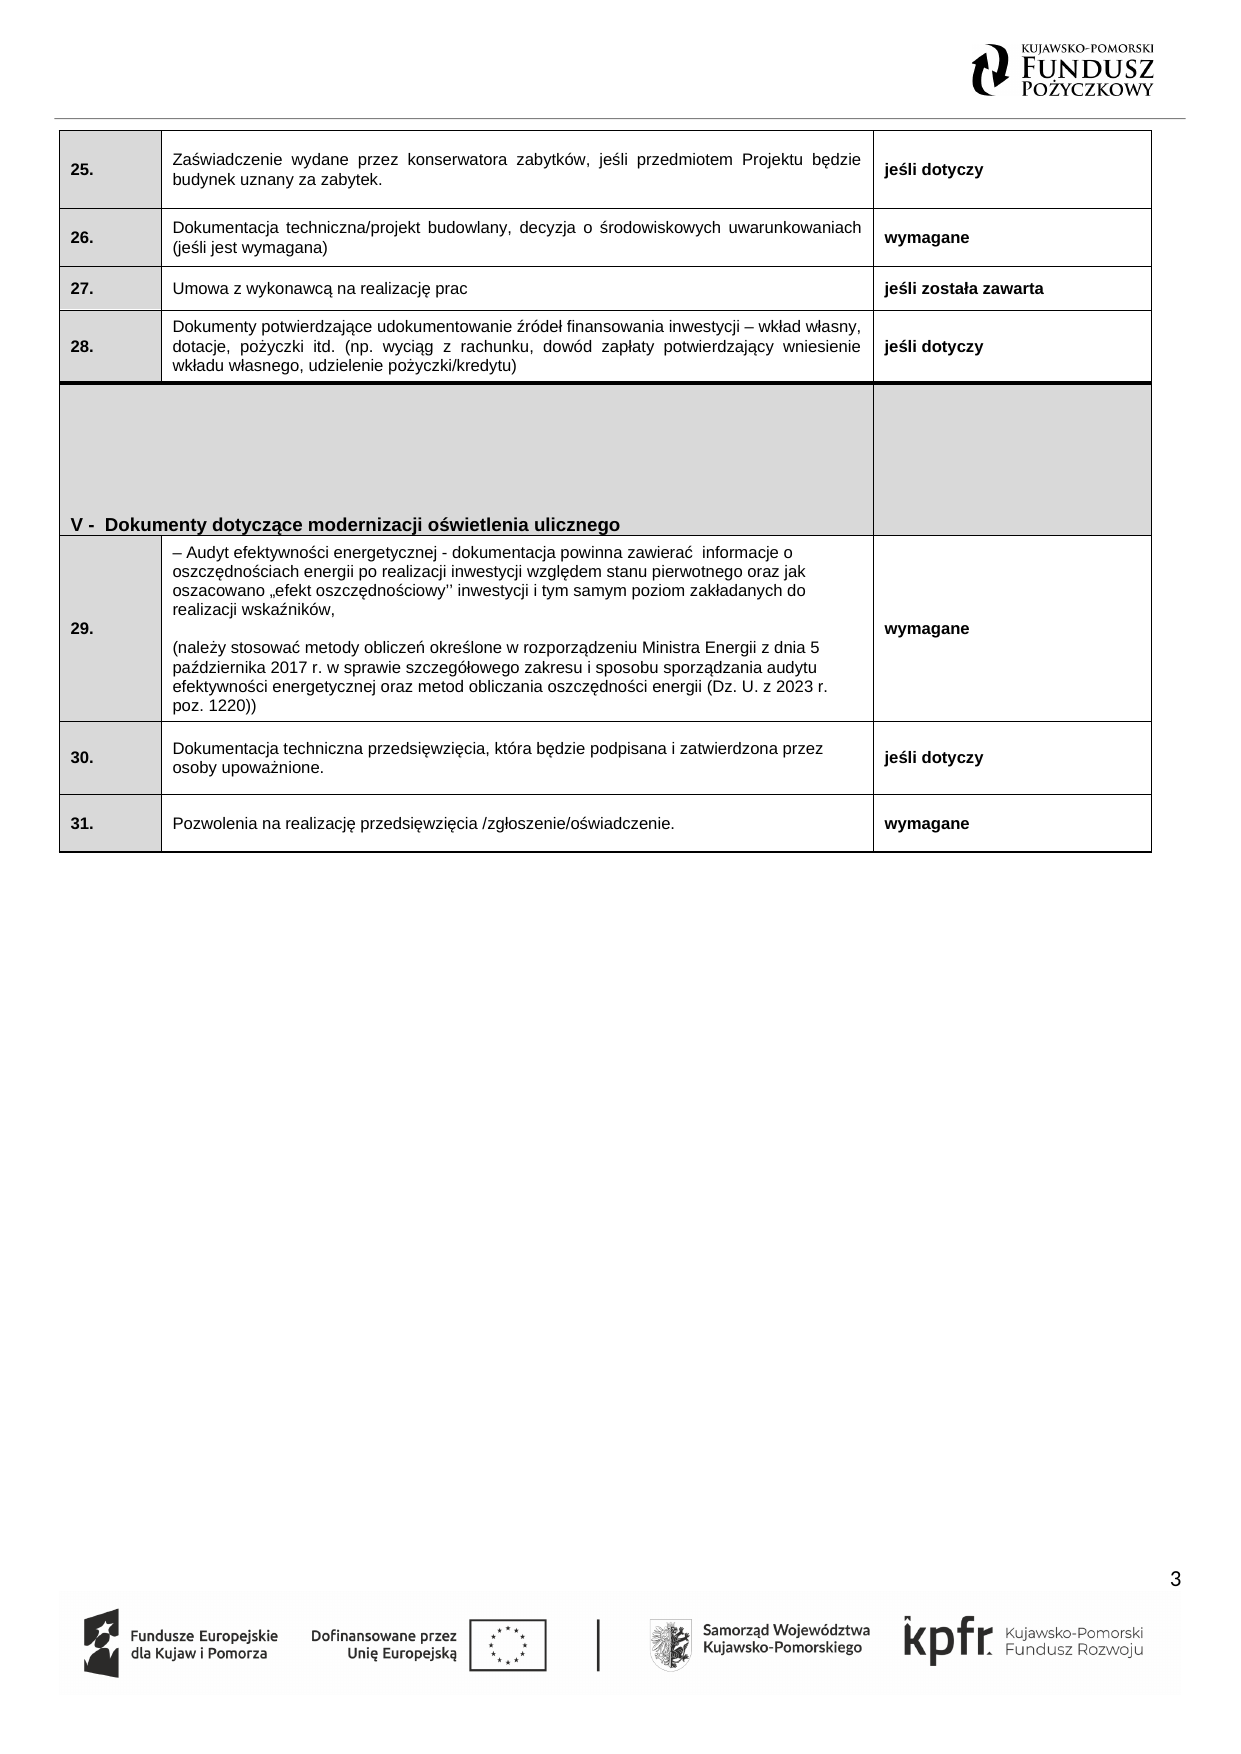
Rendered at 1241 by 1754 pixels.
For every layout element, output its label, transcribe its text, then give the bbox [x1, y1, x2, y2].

table_cell [874, 385, 1151, 535]
table_cell jeśli dotyczy [874, 311, 1151, 381]
table_cell Umowa z wykonawcą na realizację prac [162, 267, 873, 309]
table_cell jeśli dotyczy [874, 131, 1151, 208]
table_cell 27. [60, 267, 161, 309]
table_cell V - Dokumenty dotyczące modernizacji oświetlenia ulicznego [60, 385, 873, 535]
table_cell 29. [60, 536, 161, 721]
table_cell Pozwolenia na realizację przedsięwzięcia /zgłoszenie/oświadczenie. [162, 795, 873, 851]
table_cell Dokumenty potwierdzające udokumentowanie źródeł finansowania inwestycji – wkład własny, dotacje, pożyczki itd. (np. wyciąg z rachunku, dowód zapłaty potwierdzający wniesienie wkładu własnego, udzielenie pożyczki/kredytu) [162, 311, 873, 381]
table_cell jeśli dotyczy [874, 722, 1151, 794]
table_cell – Audyt efektywności energetycznej - dokumentacja powinna zawierać informacje o oszczędnościach energii po realizacji inwestycji względem stanu pierwotnego oraz jak oszacowano „efekt oszczędnościowy’’ inwestycji i tym samym poziom zakładanych do realizacji wskaźników, (należy stosować metody obliczeń określone w rozporządzeniu Ministra Energii z dnia 5 października 2017 r. w sprawie szczegółowego zakresu i sposobu sporządzania audytu efektywności energetycznej oraz metod obliczania oszczędności energii (Dz. U. z 2023 r. poz. 1220)) [162, 536, 873, 721]
picture [59, 1591, 1182, 1695]
table_cell wymagane [874, 795, 1151, 851]
table_cell wymagane [874, 209, 1151, 266]
table_cell 30. [60, 722, 161, 794]
table_cell wymagane [874, 536, 1151, 721]
table_cell jeśli została zawarta [874, 267, 1151, 309]
table_cell 28. [60, 311, 161, 381]
table_cell Zaświadczenie wydane przez konserwatora zabytków, jeśli przedmiotem Projektu będzie budynek uznany za zabytek. [162, 131, 873, 208]
table_cell Dokumentacja techniczna/projekt budowlany, decyzja o środowiskowych uwarunkowaniach (jeśli jest wymagana) [162, 209, 873, 266]
table_cell Dokumentacja techniczna przedsięwzięcia, która będzie podpisana i zatwierdzona przez osoby upoważnione. [162, 722, 873, 794]
table_cell 25. [60, 131, 161, 208]
table_cell 31. [60, 795, 161, 851]
picture [971, 44, 1154, 96]
table_cell 26. [60, 209, 161, 266]
